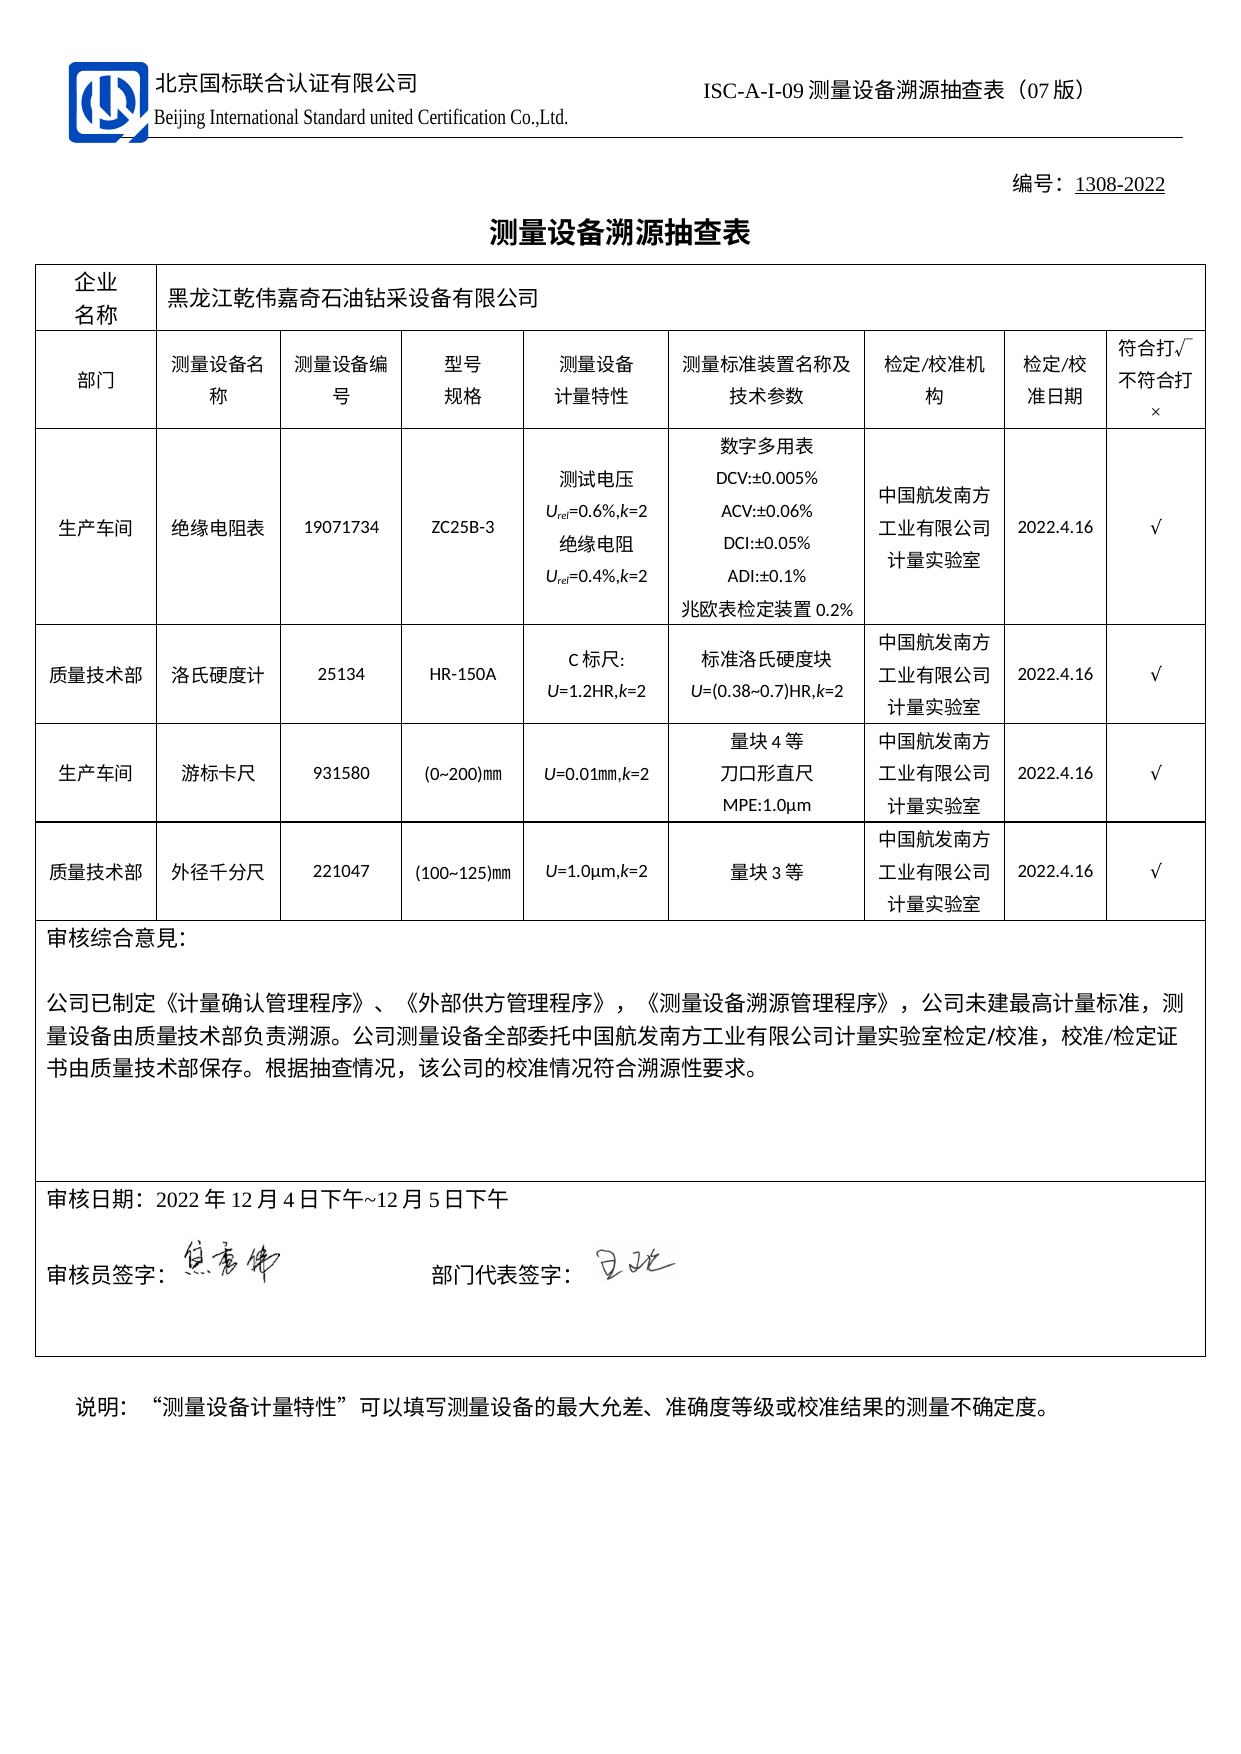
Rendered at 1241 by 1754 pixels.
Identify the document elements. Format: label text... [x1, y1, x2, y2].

table_header 黑龙江乾伟嘉奇石油钻采设备有限公司 [157, 265, 1205, 330]
table_cell 检定/校准日期 [1005, 331, 1106, 428]
table_cell 测量设备名称 [157, 331, 280, 428]
table_cell 测量设备编号 [281, 331, 401, 428]
table_cell 测量设备 计量特性 [524, 331, 668, 428]
table_cell ZC25B-3 [402, 429, 523, 624]
table_header 企业 名称 [36, 265, 156, 330]
table_cell HR-150A [402, 625, 523, 723]
table_cell 洛氏硬度计 [157, 625, 280, 723]
table_cell U=1.0μm,k=2 [524, 823, 668, 920]
table_cell U=0.01㎜,k=2 [524, 724, 668, 821]
table_cell 25134 [281, 625, 401, 723]
table_cell 游标卡尺 [157, 724, 280, 821]
table_cell (100~125)㎜ [402, 823, 523, 920]
table_cell 测量标准装置名称及技术参数 [669, 331, 864, 428]
table_cell 量块3等 [669, 823, 864, 920]
table_cell 931580 [281, 724, 401, 821]
table_cell 符合打√ 不符合打× [1107, 331, 1205, 428]
table_cell 19071734 [281, 429, 401, 624]
picture [177, 1230, 285, 1284]
table_cell 部门 [36, 331, 156, 428]
table_cell √ [1107, 724, 1205, 821]
table_cell 221047 [281, 823, 401, 920]
table_cell 生产车间 [36, 724, 156, 821]
table_cell 测试电压 Urel=0.6%,k=2 绝缘电阻 Urel=0.4%,k=2 [524, 429, 668, 624]
picture [589, 1238, 680, 1284]
table_cell 2022.4.16 [1005, 625, 1106, 723]
table_cell 中国航发南方工业有限公司计量实验室 [865, 429, 1004, 624]
table_cell 2022.4.16 [1005, 823, 1106, 920]
text 测量设备溯源抽查表 [75, 199, 1165, 264]
table_cell 质量技术部 [36, 625, 156, 723]
table_cell √ [1107, 823, 1205, 920]
text 编号：1308-2022 [75, 166, 1165, 199]
table_cell 中国航发南方工业有限公司计量实验室 [865, 625, 1004, 723]
table_cell 审核日期：2022年 12月4日下午~12月5日下午 审核员签字： 部门代表签字： [36, 1182, 1205, 1356]
table_cell (0~200)㎜ [402, 724, 523, 821]
table_cell 量块4等 刀口形直尺 MPE:1.0μm [669, 724, 864, 821]
table_cell 标准洛氏硬度块 U=(0.38~0.7)HR,k=2 [669, 625, 864, 723]
table_cell 绝缘电阻表 [157, 429, 280, 624]
table_cell 2022.4.16 [1005, 429, 1106, 624]
table_cell 中国航发南方工业有限公司计量实验室 [865, 823, 1004, 920]
table_cell 2022.4.16 [1005, 724, 1106, 821]
table_cell 数字多用表 DCV:±0.005% ACV:±0.06% DCI:±0.05% ADI:±0.1% 兆欧表检定装置0.2% [669, 429, 864, 624]
table_cell √ [1107, 625, 1205, 723]
table_cell 质量技术部 [36, 823, 156, 920]
text 说明：“测量设备计量特性”可以填写测量设备的最大允差、准确度等级或校准结果的测量不确定度。 [75, 1390, 1165, 1422]
table_cell 中国航发南方工业有限公司计量实验室 [865, 724, 1004, 821]
table_cell 型号 规格 [402, 331, 523, 428]
table_cell 生产车间 [36, 429, 156, 624]
table_cell 审核综合意見： 公司已制定《计量确认管理程序》、《外部供方管理程序》，《测量设备溯源管理程序》，公司未建最高计量标准，测量设备由质量技术部负责溯源。公司测量设备全部委托中国航发南方工业有限公司计量实验室检定/校准，校准/检定证书由质量技术部保存。根据抽查情况，该公司的校准情况符合溯源性要求。 [36, 921, 1205, 1181]
table_cell 检定/校准机构 [865, 331, 1004, 428]
table_cell C标尺: U=1.2HR,k=2 [524, 625, 668, 723]
table_cell √ [1107, 429, 1205, 624]
picture [68, 62, 149, 143]
table_cell 外径千分尺 [157, 823, 280, 920]
